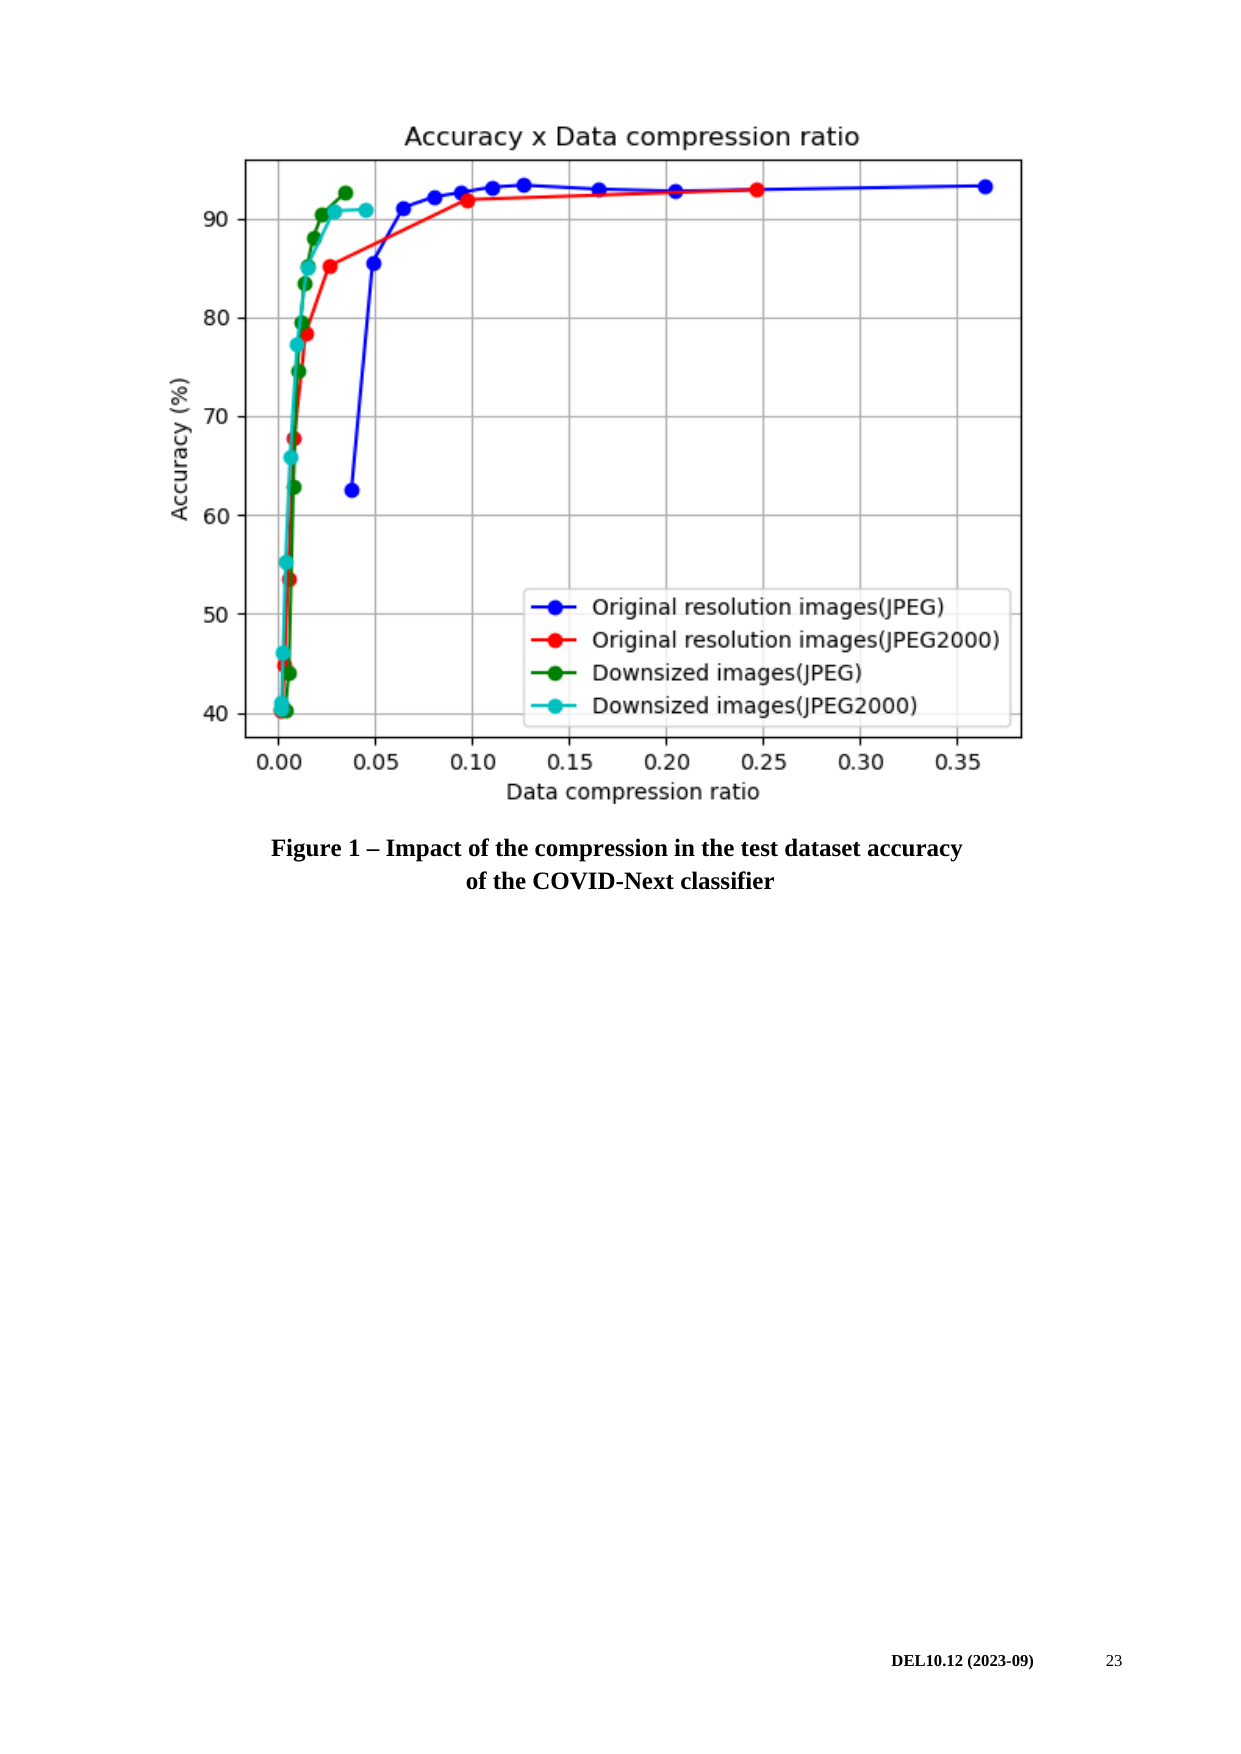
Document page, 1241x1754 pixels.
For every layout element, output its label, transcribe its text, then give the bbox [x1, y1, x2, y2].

title Figure 1 – Impact of the compression in the test dataset accuracy of the COVID-Next classifier [118, 833, 1122, 895]
picture [120, 118, 1121, 804]
